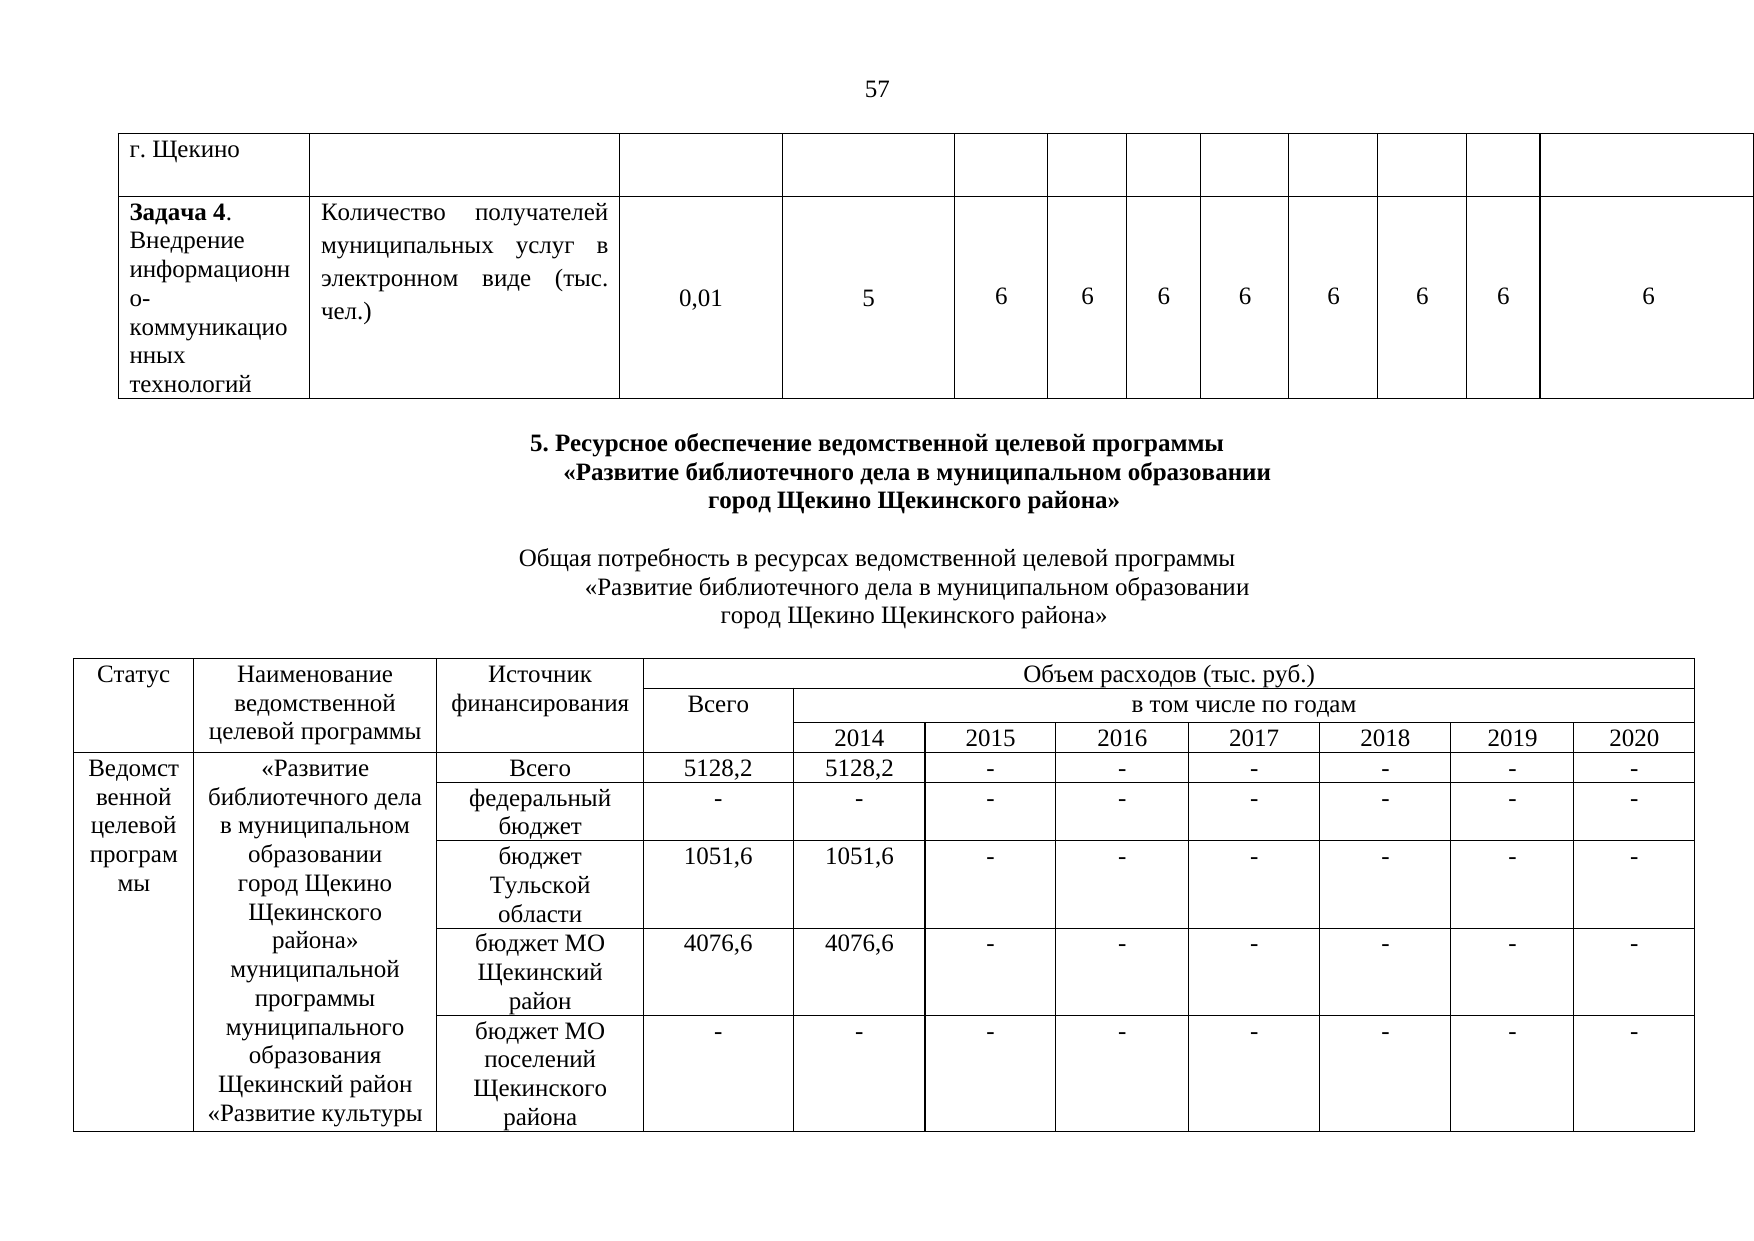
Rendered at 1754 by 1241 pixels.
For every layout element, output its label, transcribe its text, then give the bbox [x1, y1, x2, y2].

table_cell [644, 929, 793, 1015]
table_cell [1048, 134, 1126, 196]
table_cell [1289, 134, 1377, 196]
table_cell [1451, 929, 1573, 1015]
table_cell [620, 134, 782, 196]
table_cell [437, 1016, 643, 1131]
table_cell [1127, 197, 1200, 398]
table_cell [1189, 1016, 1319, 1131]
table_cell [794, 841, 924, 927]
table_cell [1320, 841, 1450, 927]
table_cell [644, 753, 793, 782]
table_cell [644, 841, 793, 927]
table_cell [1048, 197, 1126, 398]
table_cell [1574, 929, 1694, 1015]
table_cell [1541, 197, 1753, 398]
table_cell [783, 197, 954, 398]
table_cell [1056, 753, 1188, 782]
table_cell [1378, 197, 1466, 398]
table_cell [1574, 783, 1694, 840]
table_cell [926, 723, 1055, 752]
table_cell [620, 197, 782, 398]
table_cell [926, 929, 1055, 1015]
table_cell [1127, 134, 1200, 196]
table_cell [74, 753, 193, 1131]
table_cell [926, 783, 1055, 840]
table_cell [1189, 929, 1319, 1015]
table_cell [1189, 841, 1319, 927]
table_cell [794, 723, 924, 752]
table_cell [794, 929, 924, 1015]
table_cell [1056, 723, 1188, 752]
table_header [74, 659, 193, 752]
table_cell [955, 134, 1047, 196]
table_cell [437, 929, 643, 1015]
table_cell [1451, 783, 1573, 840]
text город Щекино Щекинского района» [118, 485, 1636, 514]
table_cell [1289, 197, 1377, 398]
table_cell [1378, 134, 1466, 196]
text Общая потребность в ресурсах ведомственной целевой программы [118, 543, 1636, 572]
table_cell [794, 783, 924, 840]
text 5. Ресурсное обеспечение ведомственной целевой программы [118, 428, 1636, 457]
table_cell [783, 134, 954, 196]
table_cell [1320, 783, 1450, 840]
text «Развитие библиотечного дела в муниципальном образовании [118, 572, 1636, 600]
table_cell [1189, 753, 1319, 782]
text город Щекино Щекинского района» [118, 600, 1636, 629]
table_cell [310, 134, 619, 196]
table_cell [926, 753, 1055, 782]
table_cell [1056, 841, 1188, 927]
text «Развитие библиотечного дела в муниципальном образовании [118, 457, 1636, 485]
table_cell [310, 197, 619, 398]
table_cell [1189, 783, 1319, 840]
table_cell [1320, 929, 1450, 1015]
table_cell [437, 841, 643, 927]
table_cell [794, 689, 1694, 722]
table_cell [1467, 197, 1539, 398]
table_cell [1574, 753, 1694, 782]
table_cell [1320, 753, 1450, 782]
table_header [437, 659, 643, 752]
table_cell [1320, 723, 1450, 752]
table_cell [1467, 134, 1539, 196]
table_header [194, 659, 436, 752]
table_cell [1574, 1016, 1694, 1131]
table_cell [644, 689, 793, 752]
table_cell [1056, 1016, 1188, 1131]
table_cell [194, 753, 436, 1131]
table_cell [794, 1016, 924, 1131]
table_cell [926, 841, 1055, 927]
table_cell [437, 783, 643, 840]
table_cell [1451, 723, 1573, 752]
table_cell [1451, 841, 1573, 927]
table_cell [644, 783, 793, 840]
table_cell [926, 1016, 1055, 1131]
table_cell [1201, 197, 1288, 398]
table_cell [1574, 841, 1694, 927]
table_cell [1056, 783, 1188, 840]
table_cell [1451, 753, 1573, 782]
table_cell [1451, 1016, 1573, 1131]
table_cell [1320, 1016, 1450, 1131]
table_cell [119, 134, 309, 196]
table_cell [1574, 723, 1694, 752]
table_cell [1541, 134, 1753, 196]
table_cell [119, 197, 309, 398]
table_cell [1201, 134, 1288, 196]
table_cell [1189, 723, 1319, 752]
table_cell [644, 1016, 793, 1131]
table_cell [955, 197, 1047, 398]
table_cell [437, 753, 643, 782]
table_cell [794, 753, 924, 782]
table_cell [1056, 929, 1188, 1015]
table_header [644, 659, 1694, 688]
